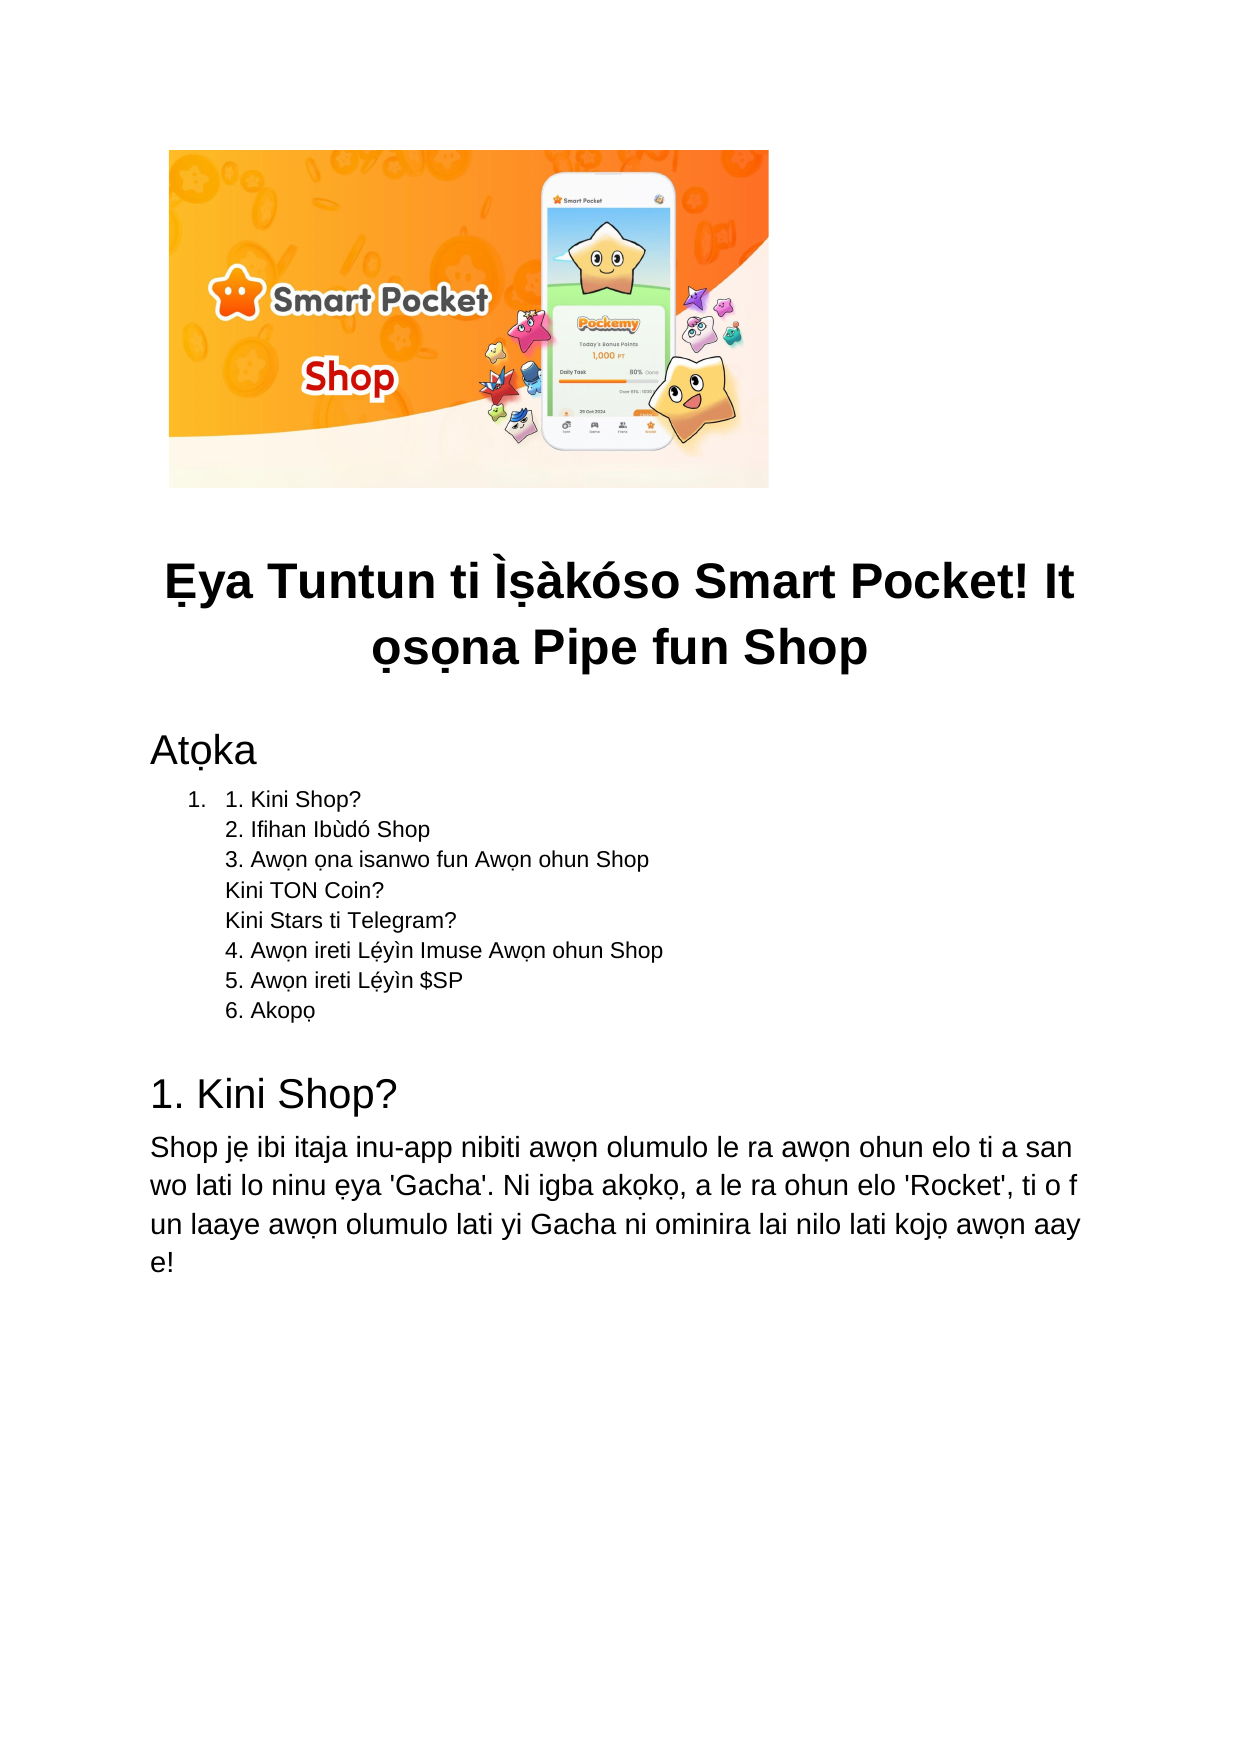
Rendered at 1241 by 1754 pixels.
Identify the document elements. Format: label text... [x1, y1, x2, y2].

list 1. Kini Shop? 2. Ifihan Ibùdó Shop 3. Awọn ọna isanwo fun Awọn ohun Shop Kini TON Coin? Kini Stars ti Telegram? 4. Awọn ireti Lẹ́yìn Imuse Awọn ohun Shop 5. Awọn ireti Lẹ́yìn $SP 6. Akopọ [187, 786, 1090, 1024]
subtitle 1. Kini Shop? [150, 1069, 1090, 1117]
subtitle Atọka [150, 726, 1090, 773]
text Ẹya Tuntun ti Ìṣàkóso Smart Pocket! Itọsọna Pipe fun Shop [150, 552, 1090, 675]
text Shop jẹ ibi itaja inu-app nibiti awọn olumulo le ra awọn ohun elo ti a sanwo lati lo ninu ẹya 'Gacha'. Ni igba akọkọ, a le ra ohun elo 'Rocket', ti o fun laaye awọn olumulo lati yi Gacha ni ominira lai nilo lati kojọ awọn aaye! [150, 1130, 1090, 1279]
picture [168, 150, 769, 488]
